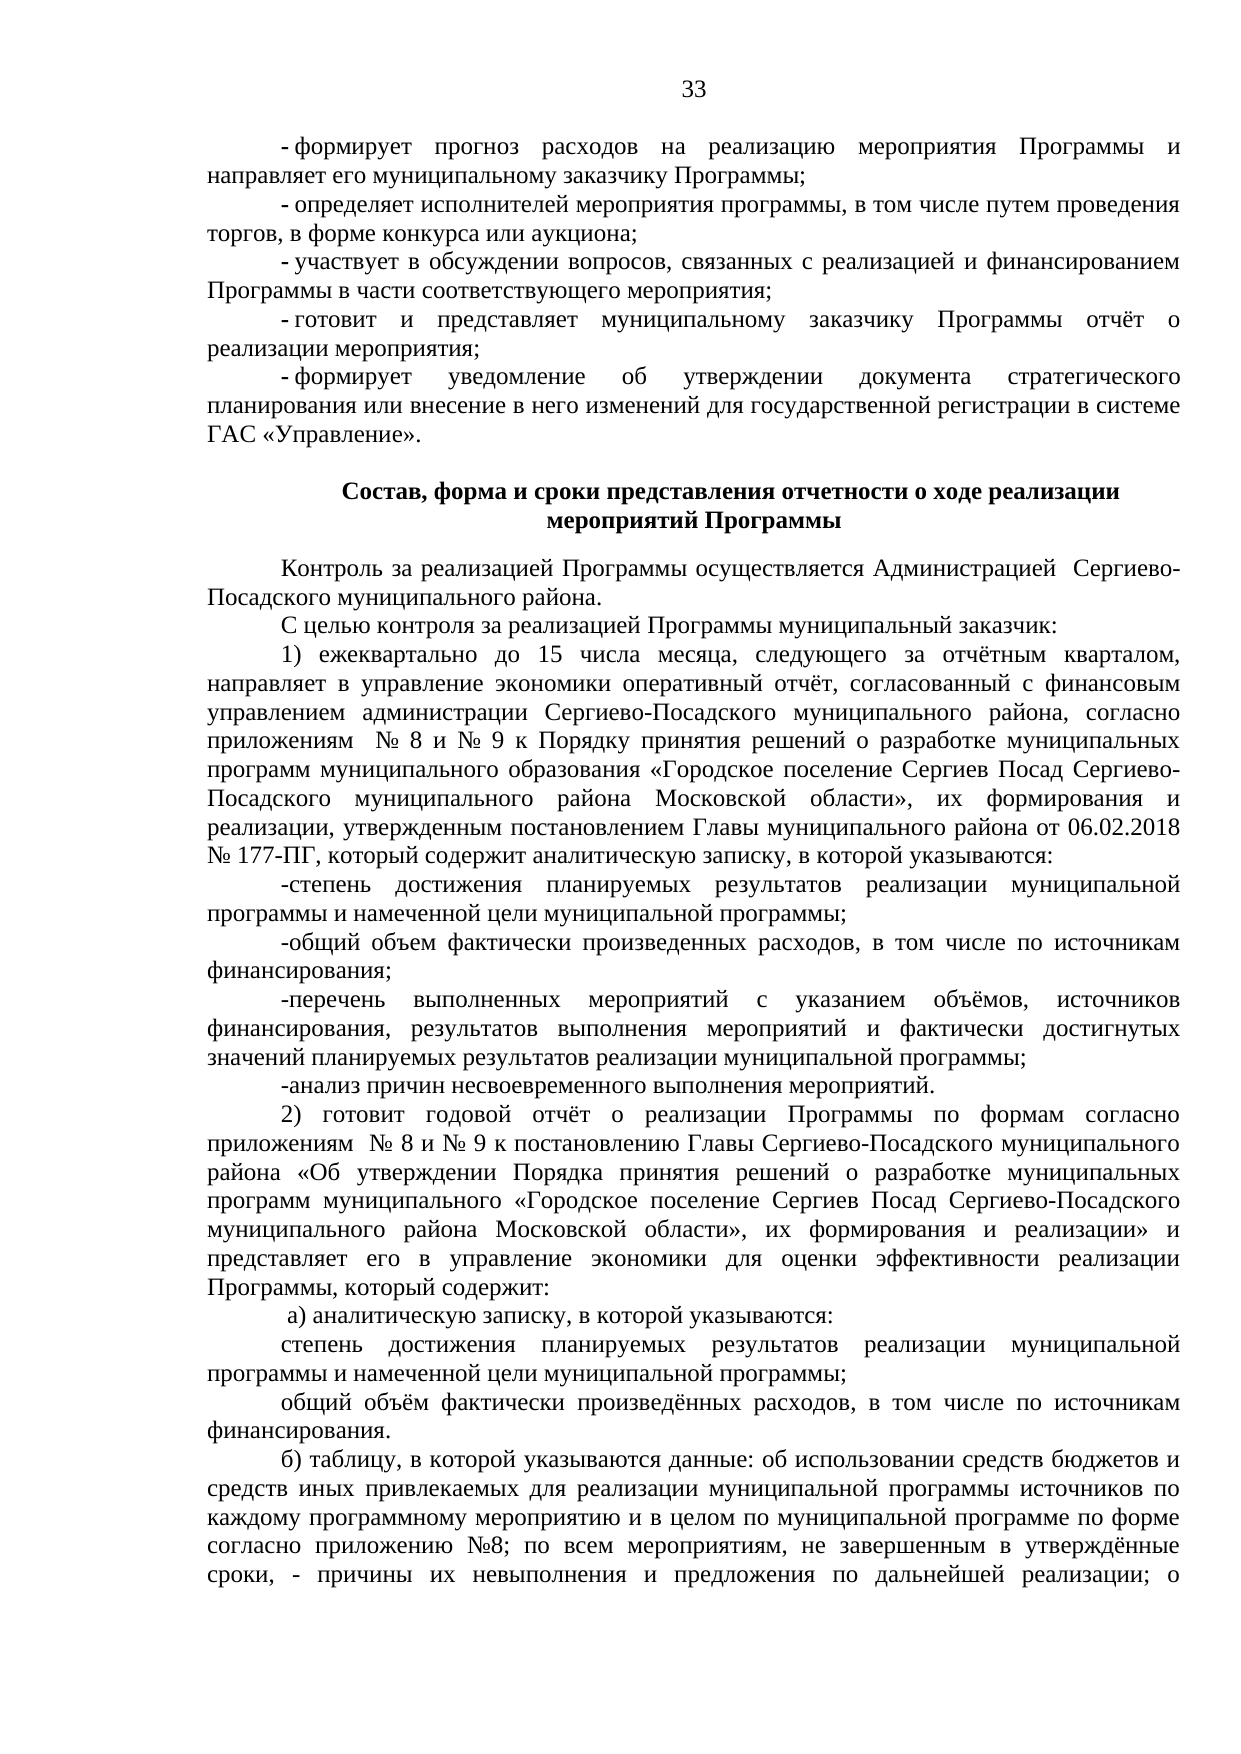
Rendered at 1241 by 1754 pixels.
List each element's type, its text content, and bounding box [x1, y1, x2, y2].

list определяет исполнителей мероприятия программы, в том числе путем проведения торгов, в форме конкурса или аукциона; [207, 189, 1181, 246]
list формирует прогноз расходов на реализацию мероприятия Программы и направляет его муниципальному заказчику Программы; [207, 131, 1181, 189]
list формирует уведомление об утверждении документа стратегического планирования или внесение в него изменений для государственной регистрации в системе ГАС «Управление». [207, 361, 1181, 448]
text С целью контроля за реализацией Программы муниципальный заказчик: [207, 611, 1181, 639]
text -степень достижения планируемых результатов реализации муниципальной программы и намеченной цели муниципальной программы; [207, 869, 1181, 927]
text общий объём фактически произведённых расходов, в том числе по источникам финансирования. [207, 1387, 1181, 1444]
list участвует в обсуждении вопросов, связанных с реализацией и финансированием Программы в части соответствующего мероприятия; [207, 246, 1181, 304]
text Состав, форма и сроки представления отчетности о ходе реализации мероприятий Программы [207, 476, 1181, 534]
text -общий объем фактически произведенных расходов, в том числе по источникам финансирования; [207, 927, 1181, 984]
text -анализ причин несвоевременного выполнения мероприятий. [207, 1071, 1181, 1099]
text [207, 1444, 1181, 1588]
text -перечень выполненных мероприятий с указанием объёмов, источников финансирования, результатов выполнения мероприятий и фактически достигнутых значений планируемых результатов реализации муниципальной программы; [207, 984, 1181, 1071]
text а) аналитическую записку, в которой указываются: [207, 1301, 1181, 1329]
text Контроль за реализацией Программы осуществляется Администрацией Сергиево-Посадского муниципального района. [207, 553, 1181, 611]
list готовит и представляет муниципальному заказчику Программы отчёт о реализации мероприятия; [207, 304, 1181, 361]
text 1) ежеквартально до 15 числа месяца, следующего за отчётным кварталом, направляет в управление экономики оперативный отчёт, согласованный с финансовым управлением администрации Сергиево-Посадского муниципального района, согласно приложениям № 8 и № 9 к Порядку принятия решений о разработке муниципальных программ муниципального образования «Городское поселение Сергиев Посад Сергиево-Посадского муниципального района Московской области», их формирования и реализации, утвержденным постановлением Главы муниципального района от 06.02.2018 № 177-ПГ, который содержит аналитическую записку, в которой указываются: [207, 639, 1181, 869]
text 2) готовит годовой отчёт о реализации Программы по формам согласно приложениям № 8 и № 9 к постановлению Главы Сергиево-Посадского муниципального района «Об утверждении Порядка принятия решений о разработке муниципальных программ муниципального «Городское поселение Сергиев Посад Сергиево-Посадского муниципального района Московской области», их формирования и реализации» и представляет его в управление экономики для оценки эффективности реализации Программы, который содержит: [207, 1099, 1181, 1301]
text степень достижения планируемых результатов реализации муниципальной программы и намеченной цели муниципальной программы; [207, 1329, 1181, 1387]
